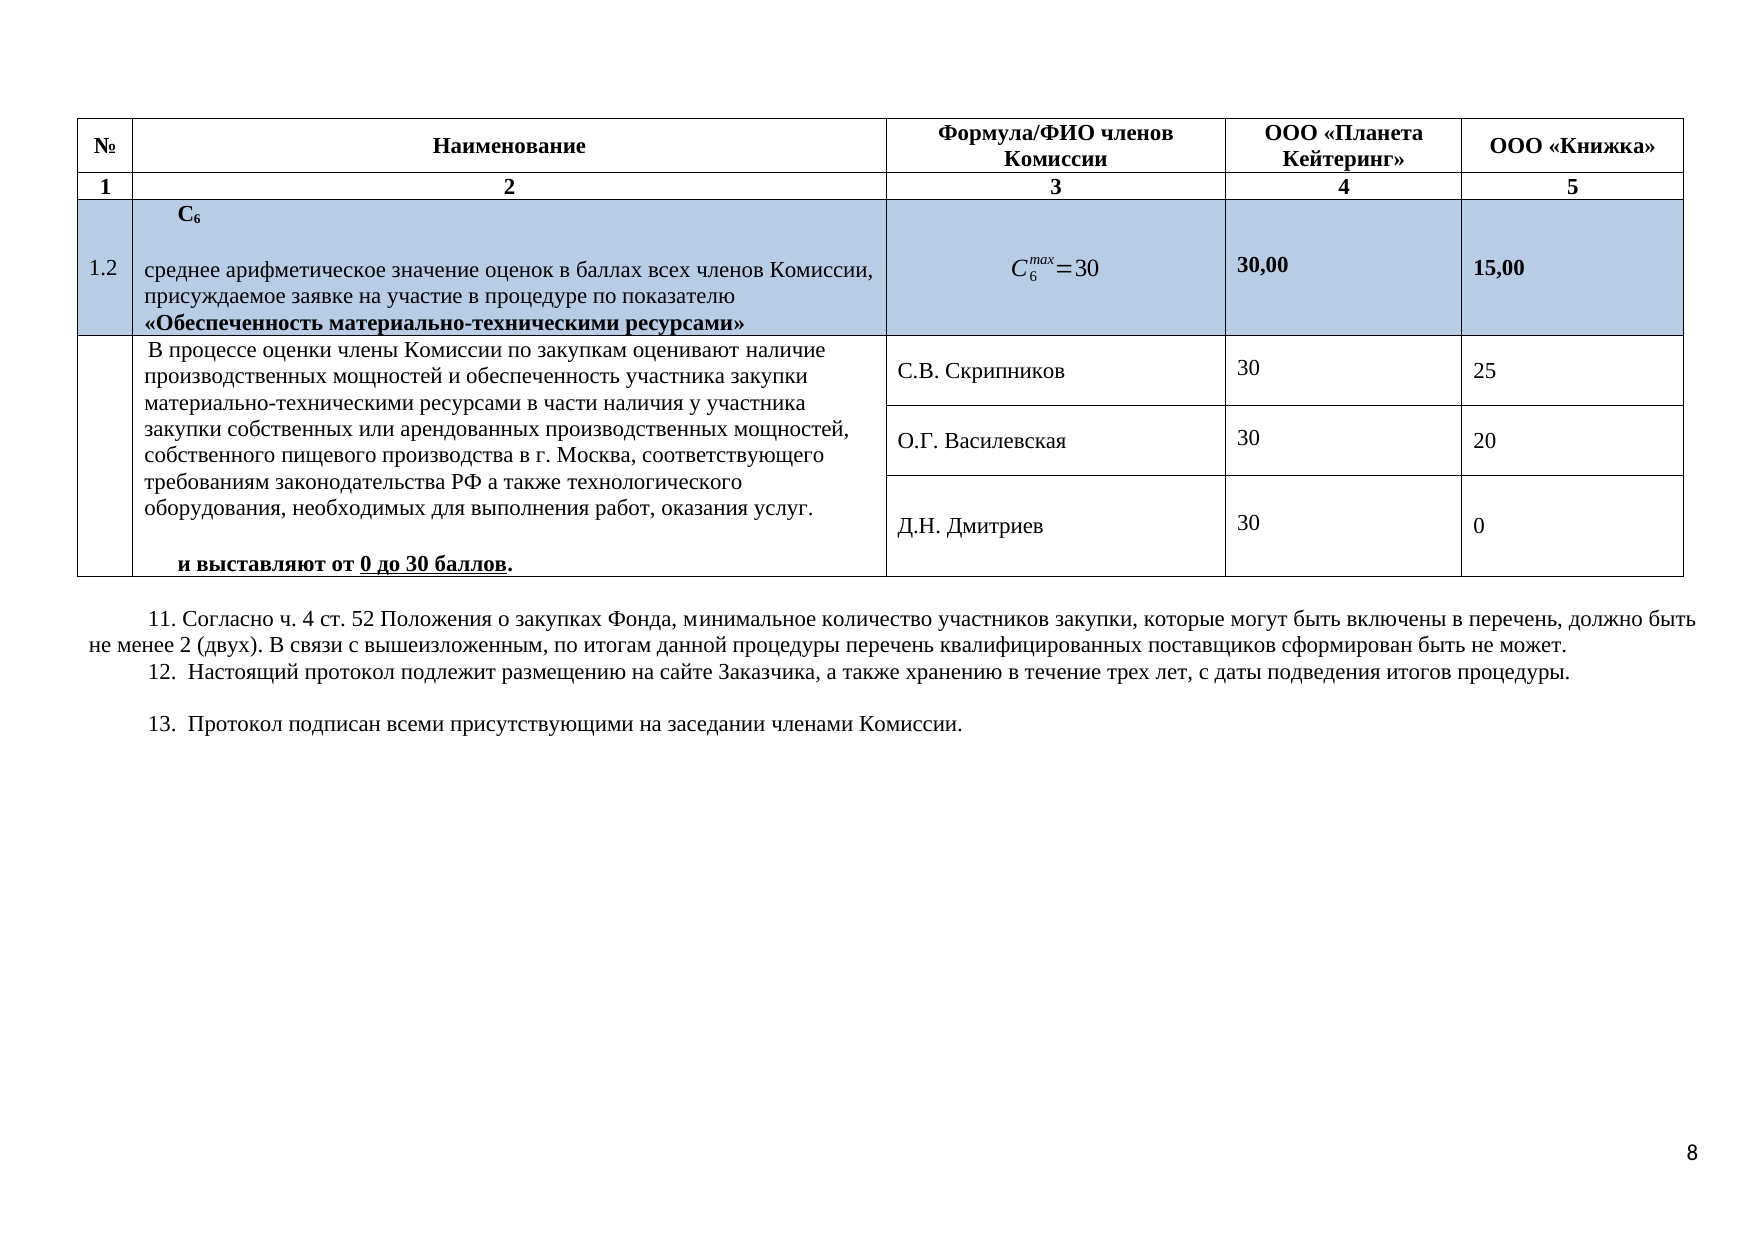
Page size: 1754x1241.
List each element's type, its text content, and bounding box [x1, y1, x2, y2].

table_cell 30,00 [1226, 200, 1461, 335]
table_cell 30 [1226, 476, 1461, 576]
table_cell [887, 200, 1225, 335]
table_cell 1.2 [78, 200, 132, 335]
text 12. Настоящий протокол подлежит размещению на сайте Заказчика, а также хранению в течение трех лет, с даты подведения итогов процедуры. [89, 658, 1698, 684]
table_cell 4 [1226, 173, 1461, 199]
table_header ООО «Книжка» [1462, 119, 1683, 172]
text 13. Протокол подписан всеми присутствующими на заседании членами Комиссии. [89, 710, 1698, 737]
table_cell C6 среднее арифметическое значение оценок в баллах всех членов Комиссии, присуждаемое заявке на участие в процедуре по показателю «Обеспеченность материально-техническими ресурсами» [133, 200, 886, 335]
table_cell 30 [1226, 406, 1461, 475]
table_cell 0 [1462, 476, 1683, 576]
table_cell Д.Н. Дмитриев [887, 476, 1225, 576]
table_cell В процессе оценки члены Комиссии по закупкам оценивают наличие производственных мощностей и обеспеченность участника закупки материально-техническими ресурсами в части наличия у участника закупки собственных или арендованных производственных мощностей, собственного пищевого производства в г. Москва, соответствующего требованиям законодательства РФ а также технологического оборудования, необходимых для выполнения работ, оказания услуг. и выставляют от 0 до 30 баллов. [133, 336, 886, 576]
table_cell 5 [1462, 173, 1683, 199]
table_header № [78, 119, 132, 172]
table_cell 1 [78, 173, 132, 199]
table_header Наименование [133, 119, 886, 172]
table_cell 25 [1462, 336, 1683, 405]
table_header ООО «Планета Кейтеринг» [1226, 119, 1461, 172]
table_cell О.Г. Василевская [887, 406, 1225, 475]
table_cell C.В. Скрипников [887, 336, 1225, 405]
list 11. Согласно ч. 4 ст. 52 Положения о закупках Фонда, минимальное количество участников закупки, которые могут быть включены в перечень, должно быть не менее 2 (двух). В связи с вышеизложенным, по итогам данной процедуры перечень квалифицированных поставщиков сформирован быть не может. [89, 605, 1698, 658]
table_cell 20 [1462, 406, 1683, 475]
table_cell 15,00 [1462, 200, 1683, 335]
table_cell 3 [887, 173, 1225, 199]
table_cell 2 [133, 173, 886, 199]
table_cell [78, 336, 132, 576]
table_cell 30 [1226, 336, 1461, 405]
table_header Формула/ФИО членов Комиссии [887, 119, 1225, 172]
